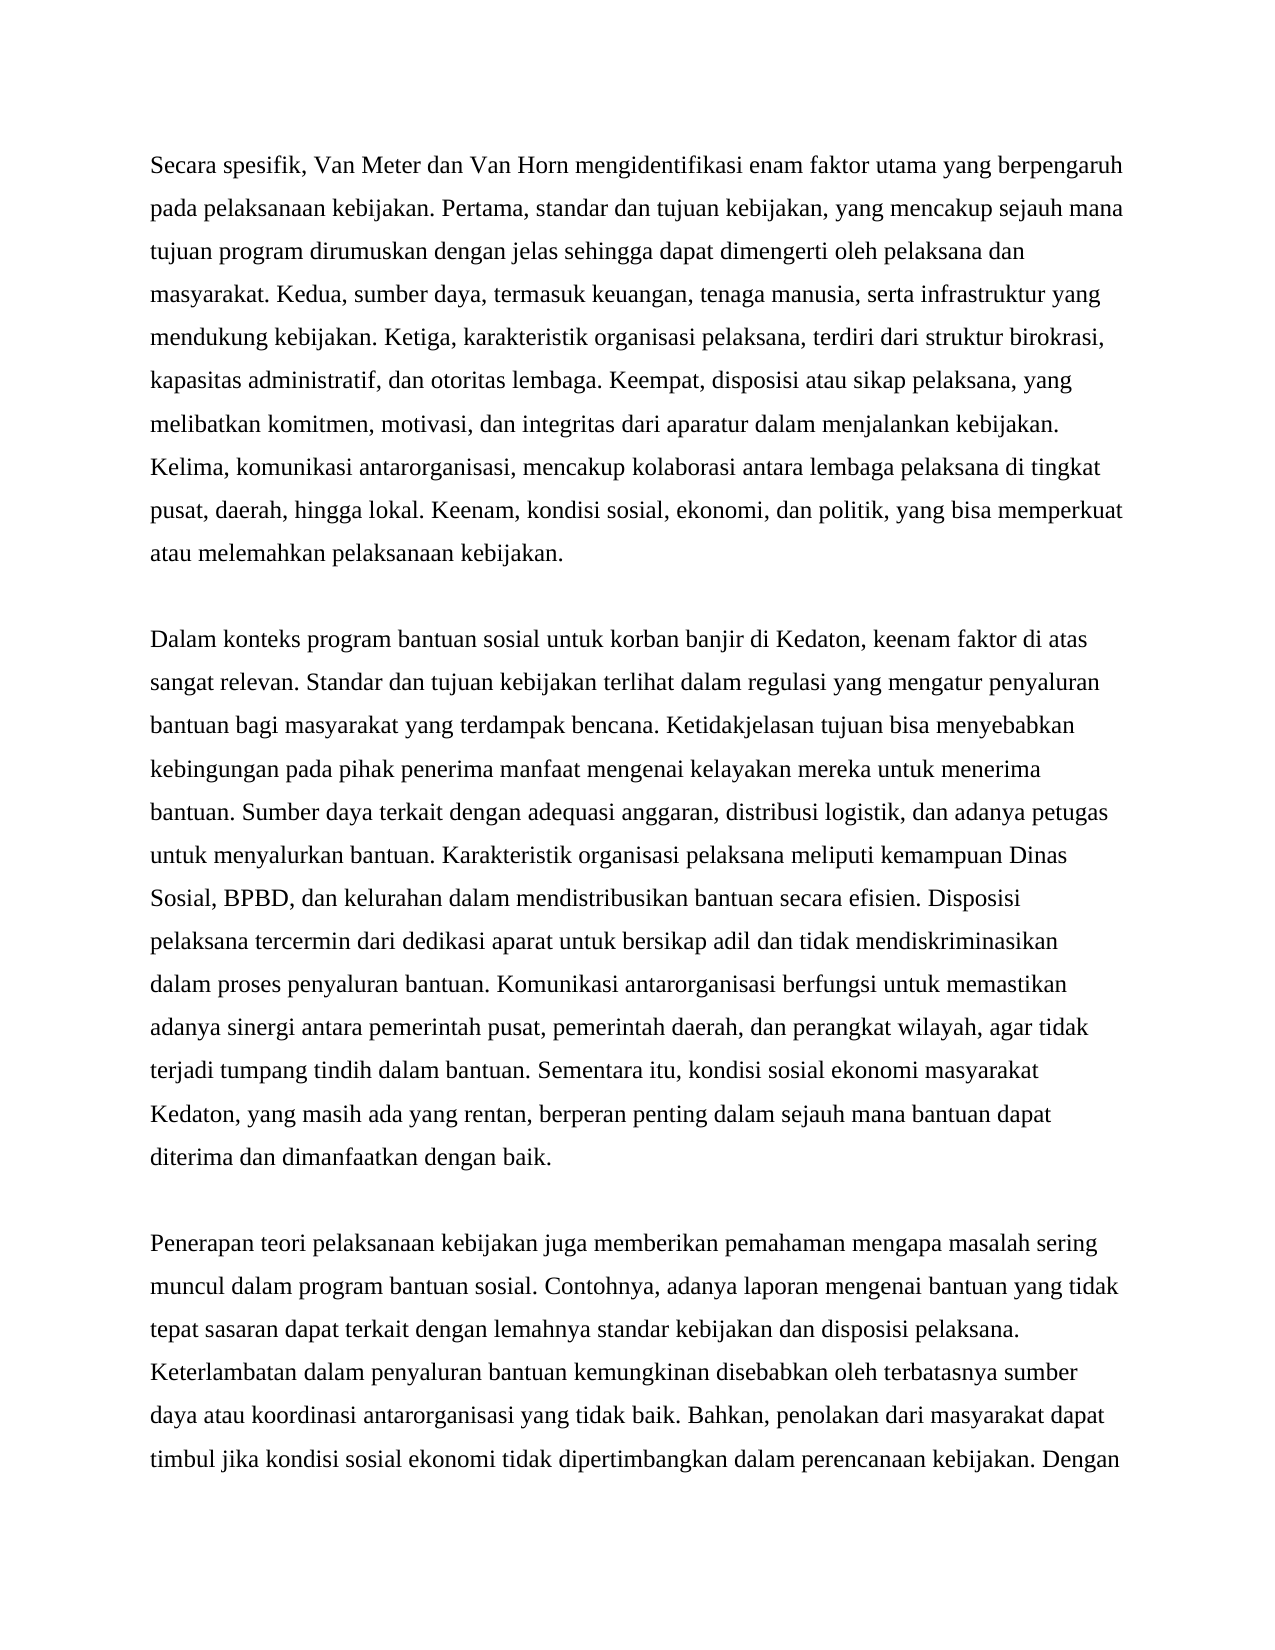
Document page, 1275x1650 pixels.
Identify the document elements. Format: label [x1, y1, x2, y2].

text [150, 150, 1125, 1472]
